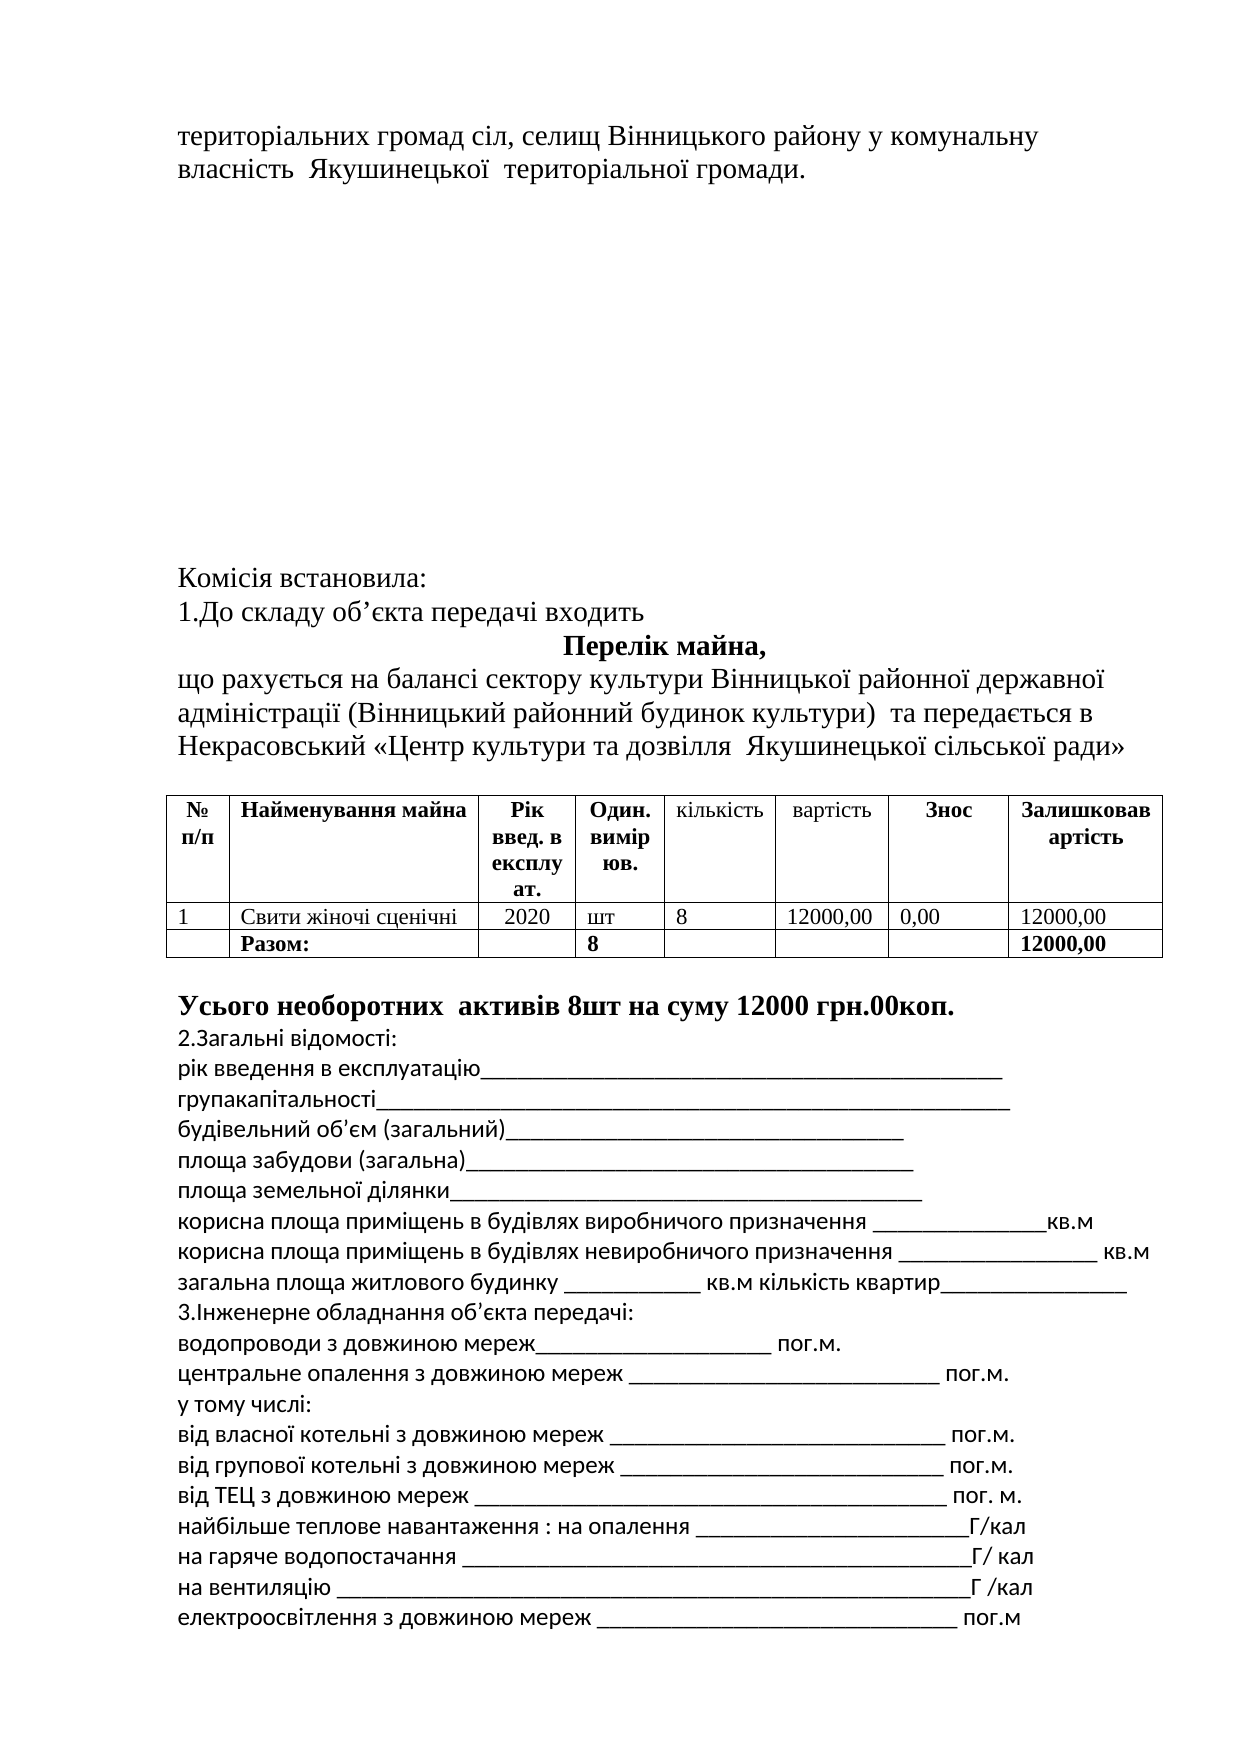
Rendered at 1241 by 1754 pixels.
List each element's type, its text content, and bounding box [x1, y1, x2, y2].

table_cell 12000,00 [776, 903, 888, 929]
table_cell 12000,00 [1009, 903, 1162, 929]
text Комісія встановила: [177, 561, 1152, 594]
table_cell [167, 930, 229, 957]
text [177, 118, 1152, 185]
text рік введення в експлуатацію__________________________________________ [177, 1052, 1152, 1083]
text 3.Інженерне обладнання об’єкта передачі: [177, 1296, 1152, 1327]
text площа забудови (загальна)____________________________________ [177, 1144, 1152, 1174]
text найбільше теплове навантаження : на опалення ______________________Г/кал [177, 1510, 1152, 1541]
table_cell 0,00 [889, 903, 1008, 929]
text електроосвітлення з довжиною мереж _____________________________ пог.м [177, 1602, 1152, 1632]
table_cell 1 [167, 903, 229, 929]
table_header Залишковавартість [1009, 796, 1162, 902]
text від групової котельні з довжиною мереж __________________________ пог.м. [177, 1449, 1152, 1479]
text Перелік майна, [177, 628, 1152, 661]
table_header Знос [889, 796, 1008, 902]
text загальна площа житлового будинку ___________ кв.м кількість квартир_______________ [177, 1266, 1152, 1296]
table_cell шт [576, 903, 664, 929]
text водопроводи з довжиною мереж___________________ пог.м. [177, 1327, 1152, 1357]
table_cell 2020 [479, 903, 575, 929]
table_header № п/п [167, 796, 229, 902]
table_header Найменування майна [230, 796, 478, 902]
table_cell [665, 930, 775, 957]
table_cell 8 [665, 903, 775, 929]
text корисна площа приміщень в будівлях невиробничого призначення ________________ кв.м [177, 1235, 1152, 1266]
text від ТЕЦ з довжиною мереж ______________________________________ пог. м. [177, 1479, 1152, 1510]
table_header Один.вимірюв. [576, 796, 664, 902]
text у тому числі: [177, 1388, 1152, 1418]
table_cell 12000,00 [1009, 930, 1162, 957]
text від власної котельні з довжиною мереж ___________________________ пог.м. [177, 1418, 1152, 1449]
text 2.Загальні відомості: [177, 1022, 1152, 1052]
table_cell [776, 930, 888, 957]
text на гаряче водопостачання _________________________________________Г/ кал [177, 1541, 1152, 1571]
text площа земельної ділянки______________________________________ [177, 1174, 1152, 1205]
text центральне опалення з довжиною мереж _________________________ пог.м. [177, 1357, 1152, 1388]
text що рахується на балансі сектору культури Вінницької районної державної адміністрації (Вінницький районний будинок культури) та передається в Некрасовський «Центр культури та дозвілля Якушинецької сільської ради» [177, 661, 1152, 762]
text групакапітальності___________________________________________________ [177, 1083, 1152, 1113]
table_cell 8 [576, 930, 664, 957]
text корисна площа приміщень в будівлях виробничого призначення ______________кв.м [177, 1205, 1152, 1235]
text будівельний об’єм (загальний)________________________________ [177, 1113, 1152, 1144]
text на вентиляцію ___________________________________________________Г /кал [177, 1571, 1152, 1602]
table_cell [479, 930, 575, 957]
table_cell Разом: [230, 930, 478, 957]
table_header кількість [665, 796, 775, 902]
table_cell Свити жіночі сценічні [230, 903, 478, 929]
table_header Рік введ. в експлуат. [479, 796, 575, 902]
table_header вартість [776, 796, 888, 902]
text Усього необоротних активів 8шт на суму 12000 грн.00коп. [177, 988, 1152, 1022]
text 1.До складу об’єкта передачі входить [177, 594, 1152, 628]
table_cell [889, 930, 1008, 957]
